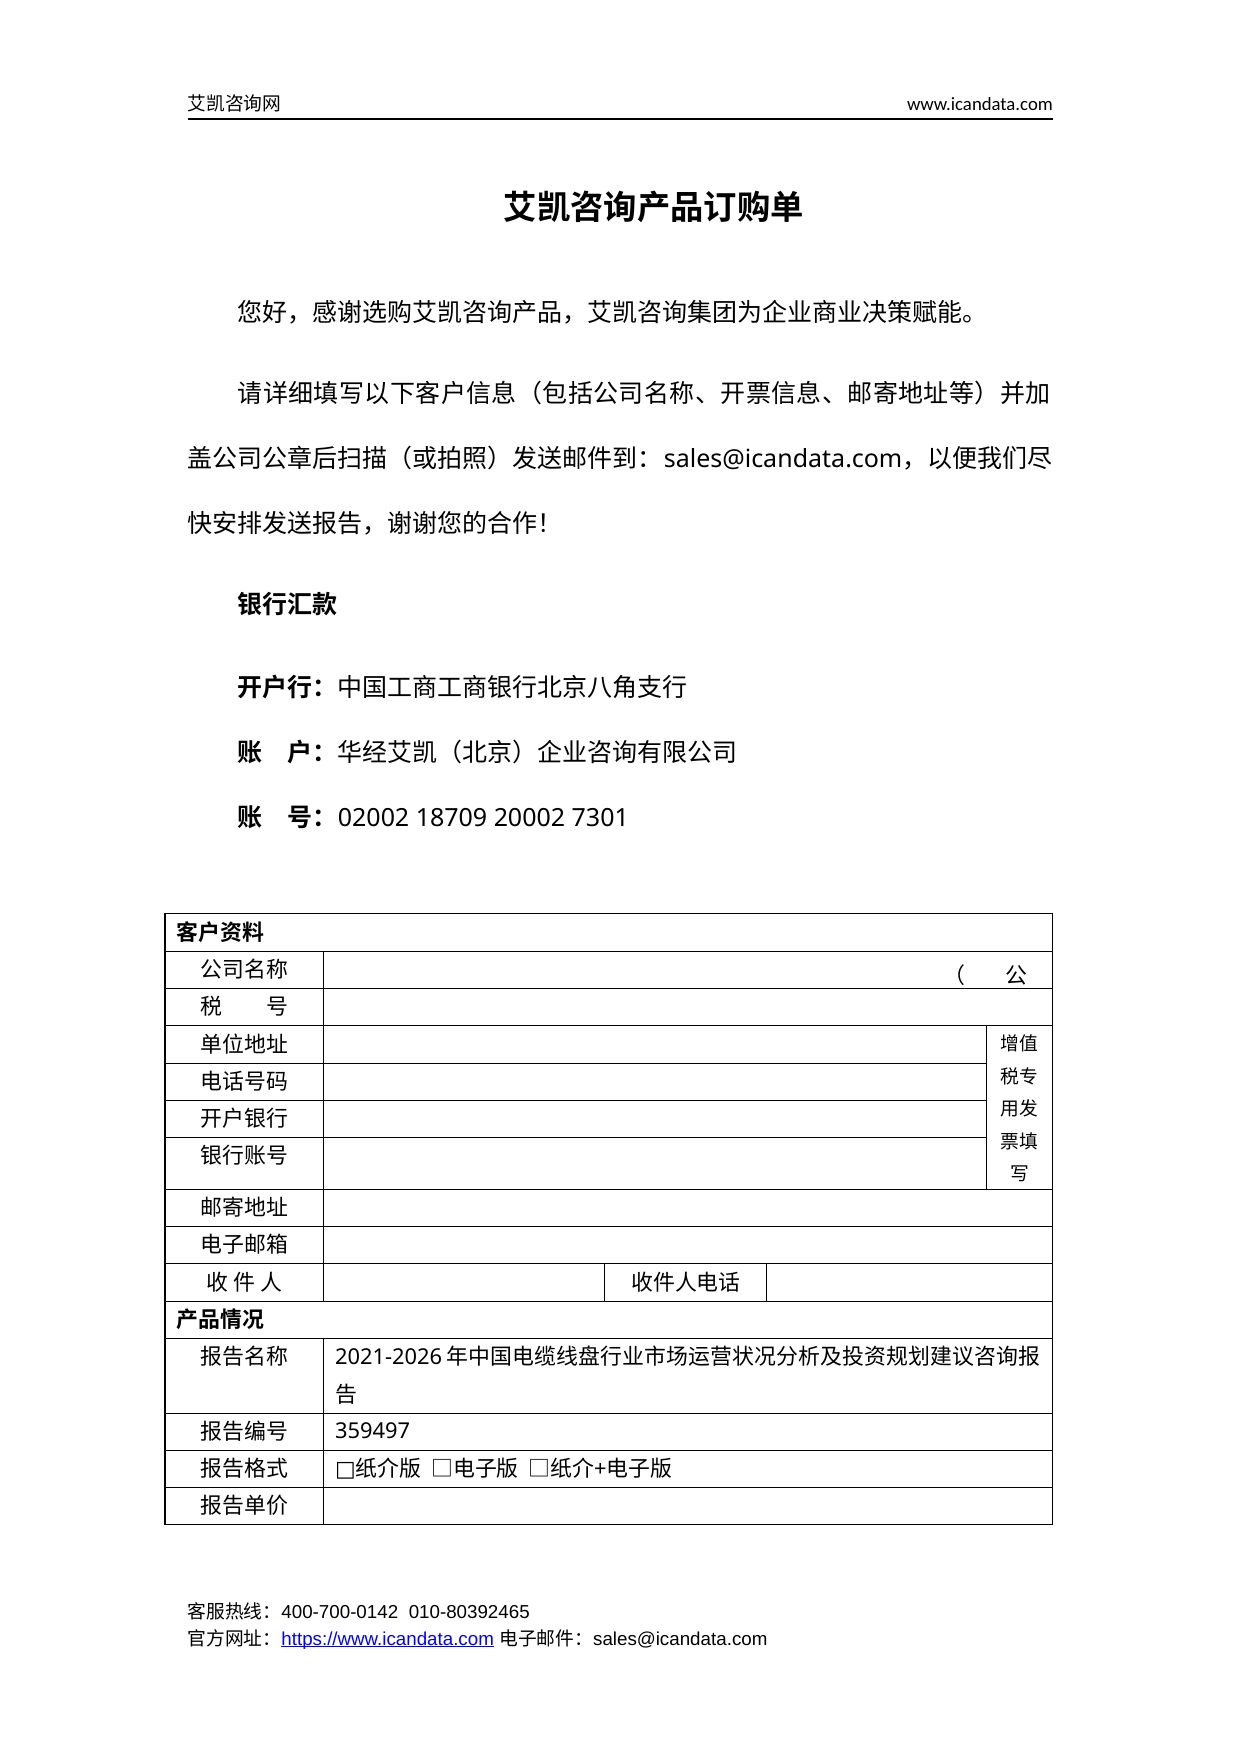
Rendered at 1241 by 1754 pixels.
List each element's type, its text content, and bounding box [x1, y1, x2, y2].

table_cell 收件人电话 [605, 1264, 766, 1301]
text 开户行：中国工商工商银行北京八角支行 [187, 653, 1053, 718]
table_cell [767, 1264, 1052, 1301]
text 账 号：02002 18709 20002 7301 [187, 783, 1053, 848]
table_cell [324, 1488, 1052, 1524]
table_cell [324, 952, 1052, 988]
table_cell 产品情况 [166, 1302, 1052, 1338]
table_cell □纸介版 □电子版 □纸介+电子版 [324, 1451, 1052, 1487]
table_cell 收 件 人 [166, 1264, 323, 1301]
table_cell [324, 1264, 604, 1301]
table_cell 报告名称 [166, 1339, 323, 1412]
table_cell 电子邮箱 [166, 1227, 323, 1263]
table_cell 报告单价 [166, 1488, 323, 1524]
table_cell 邮寄地址 [166, 1190, 323, 1226]
table_header 客户资料 [166, 914, 1052, 951]
text 请详细填写以下客户信息（包括公司名称、开票信息、邮寄地址等）并加盖公司公章后扫描（或拍照）发送邮件到：sales@icandata.com，以便我们尽快安排发送报告，谢谢您的合作！ [187, 359, 1053, 554]
table_cell [324, 1190, 1052, 1226]
table_cell 报告编号 [166, 1414, 323, 1450]
table_cell 报告格式 [166, 1451, 323, 1487]
table_cell 359497 [324, 1414, 1052, 1450]
text 您好，感谢选购艾凯咨询产品，艾凯咨询集团为企业商业决策赋能。 [187, 278, 1053, 343]
table_cell [324, 1026, 986, 1062]
table_cell [324, 1101, 986, 1137]
table_cell 开户银行 [166, 1101, 323, 1137]
text 艾凯咨询产品订购单 [187, 172, 1053, 237]
table_cell 2021-2026年中国电缆线盘行业市场运营状况分析及投资规划建议咨询报告 [324, 1339, 1052, 1412]
table_cell 增值税专用发票填写 [987, 1026, 1052, 1189]
table_cell 单位地址 [166, 1026, 323, 1062]
text 银行汇款 [187, 570, 1053, 635]
table_cell [324, 1064, 986, 1100]
table_cell 税 号 [166, 989, 323, 1025]
table_cell 公司名称 [166, 952, 323, 988]
table_cell [324, 1227, 1052, 1263]
table_cell [324, 989, 1052, 1025]
text 账 户：华经艾凯（北京）企业咨询有限公司 [187, 718, 1053, 783]
table_cell 电话号码 [166, 1064, 323, 1100]
table_cell 银行账号 [166, 1138, 323, 1189]
table_cell [324, 1138, 986, 1189]
